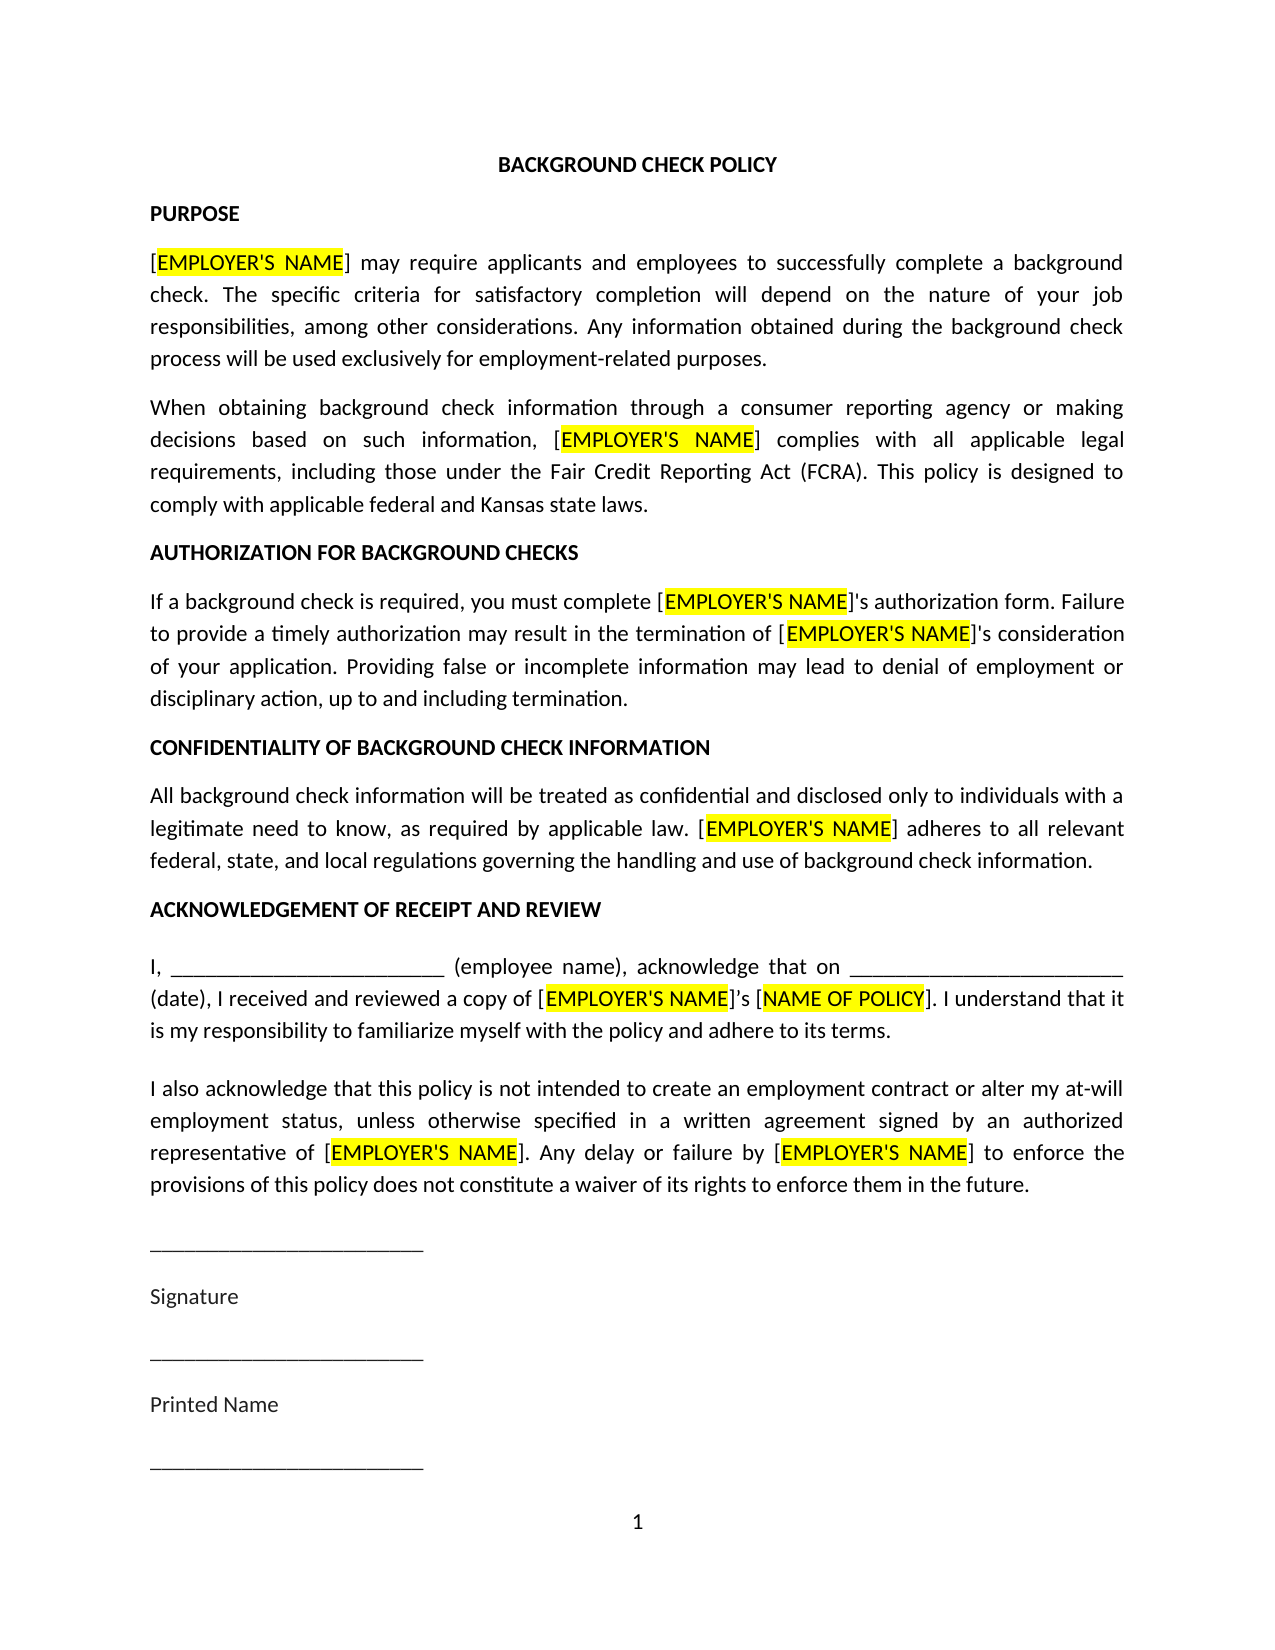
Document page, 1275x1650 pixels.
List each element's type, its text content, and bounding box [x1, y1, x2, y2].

text ________________________ [150, 1336, 1125, 1364]
text When obtaining background check information through a consumer reporting agency or making decisions based on such information, [EMPLOYER'S NAME] complies with all applicable legal requirements, including those under the Fair Credit Reporting Act (FCRA). This policy is designed to comply with applicable federal and Kansas state laws. [150, 393, 1125, 518]
text BACKGROUND CHECK POLICY [150, 150, 1125, 178]
text ACKNOWLEDGEMENT OF RECEIPT AND REVIEW [150, 895, 1125, 923]
text If a background check is required, you must complete [EMPLOYER'S NAME]'s authorization form. Failure to provide a timely authorization may result in the termination of [EMPLOYER'S NAME]'s consideration of your application. Providing false or incomplete information may lead to denial of employment or disciplinary action, up to and including termination. [150, 587, 1125, 712]
text AUTHORIZATION FOR BACKGROUND CHECKS [150, 538, 1125, 567]
text I, ________________________ (employee name), acknowledge that on ________________________ (date), I received and reviewed a copy of [EMPLOYER'S NAME]’s [NAME OF POLICY]. I understand that it is my responsibility to familiarize myself with the policy and adhere to its terms. [150, 952, 1125, 1044]
text Signature [150, 1282, 1125, 1310]
text ________________________ [150, 1227, 1125, 1255]
text Printed Name [150, 1391, 1125, 1418]
text PURPOSE [150, 199, 1125, 227]
text All background check information will be treated as confidential and disclosed only to individuals with a legitimate need to know, as required by applicable law. [EMPLOYER'S NAME] adheres to all relevant federal, state, and local regulations governing the handling and use of background check information. [150, 782, 1125, 874]
text CONFIDENTIALITY OF BACKGROUND CHECK INFORMATION [150, 733, 1125, 761]
text ________________________ [150, 1445, 1125, 1473]
text [EMPLOYER'S NAME] may require applicants and employees to successfully complete a background check. The specific criteria for satisfactory completion will depend on the nature of your job responsibilities, among other considerations. Any information obtained during the background check process will be used exclusively for employment-related purposes. [150, 248, 1125, 372]
text I also acknowledge that this policy is not intended to create an employment contract or alter my at-will employment status, unless otherwise specified in a written agreement signed by an authorized representative of [EMPLOYER'S NAME]. Any delay or failure by [EMPLOYER'S NAME] to enforce the provisions of this policy does not constitute a waiver of its rights to enforce them in the future. [150, 1074, 1125, 1198]
